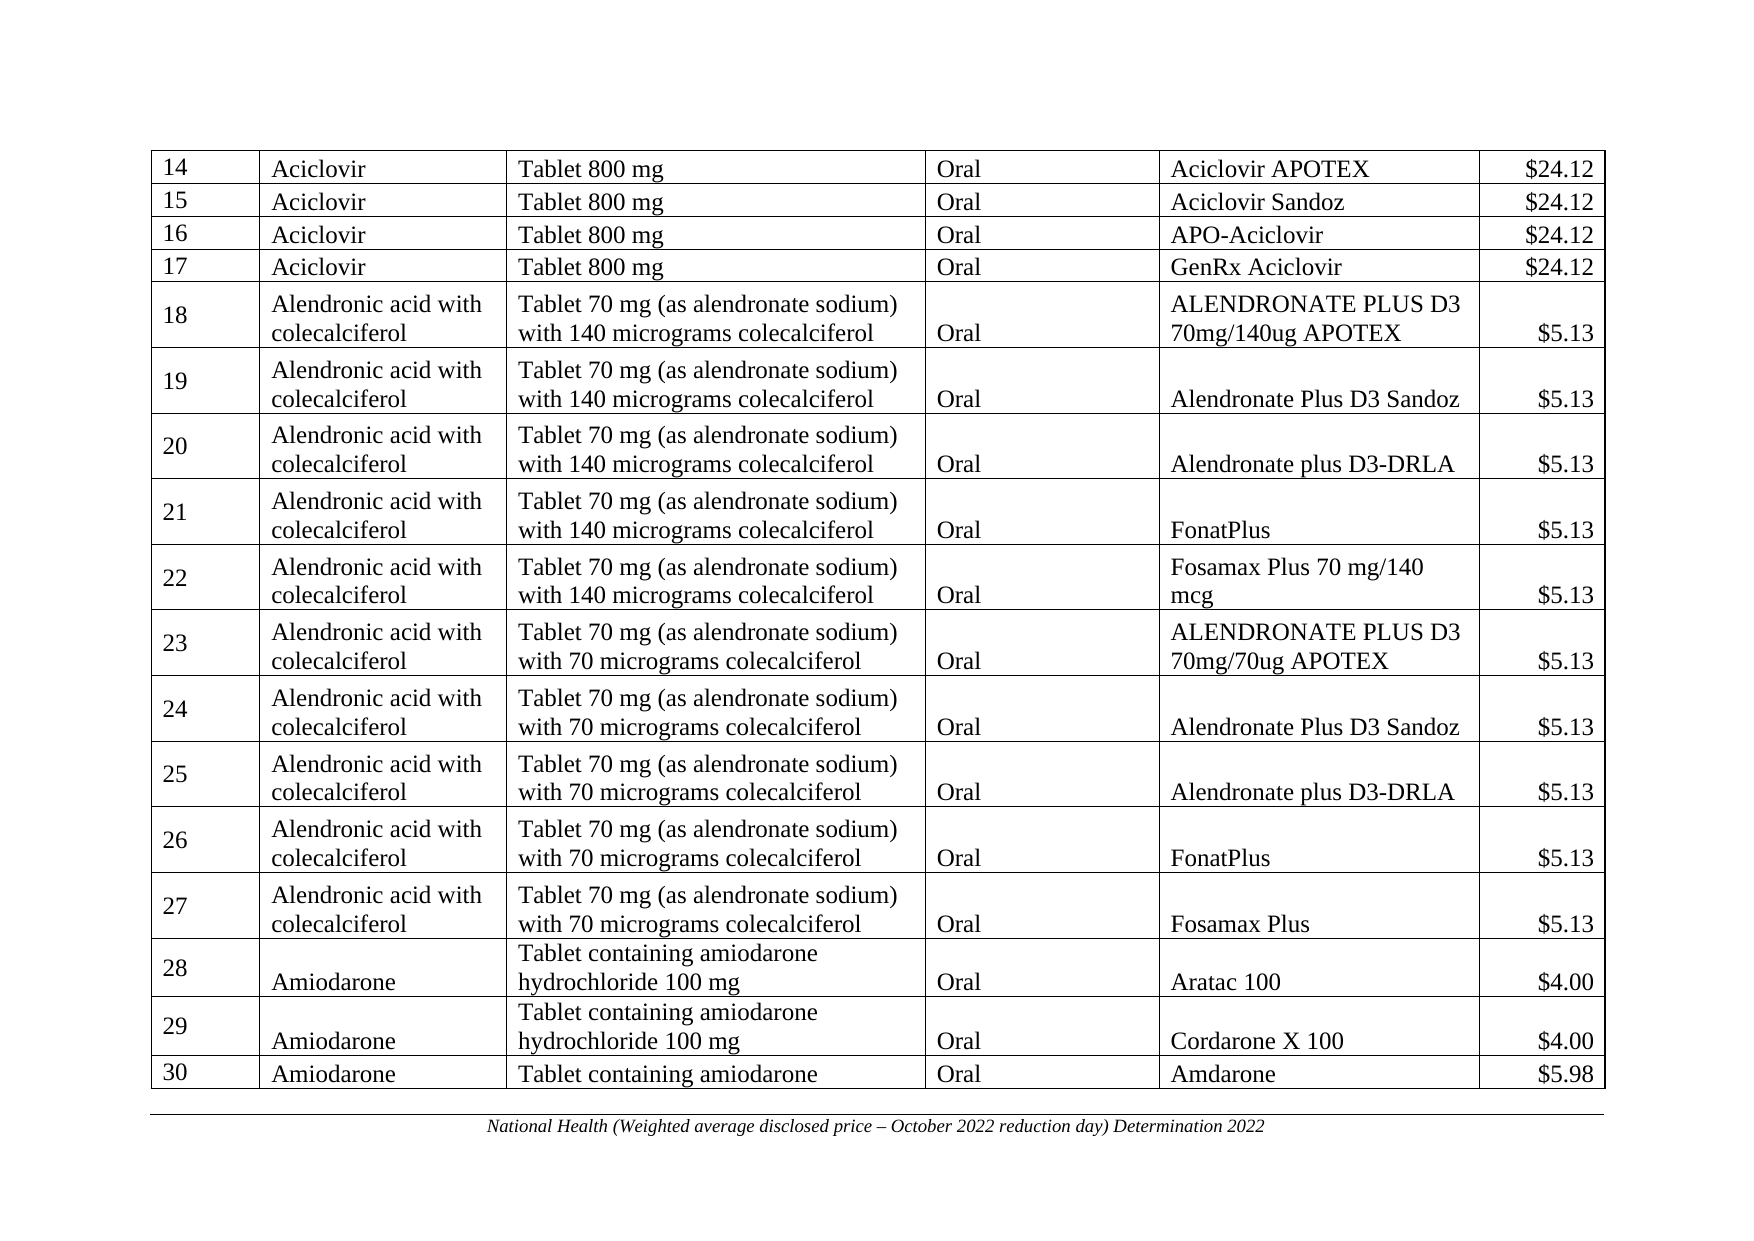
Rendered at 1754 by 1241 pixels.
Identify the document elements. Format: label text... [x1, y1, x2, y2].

table_cell $5.13 [1480, 807, 1604, 872]
table_cell $24.12 [1480, 151, 1604, 183]
table_cell Tablet 70 mg (as alendronate sodium) with 70 micrograms colecalciferol [507, 742, 925, 806]
table_cell 28 [152, 939, 259, 996]
table_cell Oral [926, 873, 1159, 937]
table_cell 17 [152, 250, 259, 281]
table_cell 20 [152, 414, 259, 478]
table_cell Oral [926, 545, 1159, 609]
table_cell ALENDRONATE PLUS D3 70mg/140ug APOTEX [1160, 282, 1479, 347]
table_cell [507, 1056, 925, 1087]
table_cell Cordarone X 100 [1160, 997, 1479, 1054]
table_cell $5.13 [1480, 742, 1604, 806]
table_cell Tablet 800 mg [507, 151, 925, 183]
table_cell Alendronate Plus D3 Sandoz [1160, 676, 1479, 741]
table_cell $24.12 [1480, 250, 1604, 281]
table_cell Tablet 70 mg (as alendronate sodium) with 70 micrograms colecalciferol [507, 676, 925, 741]
table_cell Oral [926, 282, 1159, 347]
table_cell Tablet 70 mg (as alendronate sodium) with 140 micrograms colecalciferol [507, 348, 925, 412]
table_cell 21 [152, 479, 259, 544]
table_cell Oral [926, 184, 1159, 216]
table_cell $5.13 [1480, 610, 1604, 675]
table_cell Alendronic acid with colecalciferol [260, 479, 506, 544]
table_cell Oral [926, 348, 1159, 412]
table_cell Aciclovir [260, 217, 506, 248]
table_cell $5.13 [1480, 414, 1604, 478]
table_cell $5.13 [1480, 545, 1604, 609]
table_cell Tablet containing amiodarone hydrochloride 100 mg [507, 939, 925, 996]
table_cell Tablet 70 mg (as alendronate sodium) with 70 micrograms colecalciferol [507, 807, 925, 872]
table_cell Tablet 800 mg [507, 184, 925, 216]
table_cell $5.13 [1480, 873, 1604, 937]
table_cell Tablet 800 mg [507, 217, 925, 248]
table_cell 22 [152, 545, 259, 609]
table_cell 14 [152, 151, 259, 183]
table_cell Fosamax Plus 70 mg/140 mcg [1160, 545, 1479, 609]
table_cell Tablet 70 mg (as alendronate sodium) with 140 micrograms colecalciferol [507, 414, 925, 478]
table_cell Alendronic acid with colecalciferol [260, 282, 506, 347]
table_cell Amdarone [1160, 1056, 1479, 1087]
table_cell Alendronate plus D3-DRLA [1160, 742, 1479, 806]
table_cell Oral [926, 997, 1159, 1054]
table_cell Tablet containing amiodarone hydrochloride 100 mg [507, 997, 925, 1054]
table_cell 25 [152, 742, 259, 806]
table_cell ALENDRONATE PLUS D3 70mg/70ug APOTEX [1160, 610, 1479, 675]
table_cell Alendronic acid with colecalciferol [260, 742, 506, 806]
table_cell Oral [926, 676, 1159, 741]
table_cell Alendronic acid with colecalciferol [260, 545, 506, 609]
table_cell Amiodarone [260, 1056, 506, 1087]
table_cell 23 [152, 610, 259, 675]
table_cell 18 [152, 282, 259, 347]
table_cell $5.98 [1480, 1056, 1604, 1087]
table_cell $4.00 [1480, 997, 1604, 1054]
table_cell 26 [152, 807, 259, 872]
table_cell Oral [926, 1056, 1159, 1087]
table_cell Oral [926, 151, 1159, 183]
table_cell 30 [152, 1056, 259, 1087]
table_cell Amiodarone [260, 939, 506, 996]
table_cell Oral [926, 217, 1159, 248]
table_cell Aciclovir [260, 250, 506, 281]
table_cell 19 [152, 348, 259, 412]
table_cell Alendronic acid with colecalciferol [260, 873, 506, 937]
table_cell $5.13 [1480, 676, 1604, 741]
table_cell $4.00 [1480, 939, 1604, 996]
table_cell Oral [926, 479, 1159, 544]
table_cell 16 [152, 217, 259, 248]
table_cell 24 [152, 676, 259, 741]
table_cell GenRx Aciclovir [1160, 250, 1479, 281]
table_cell Oral [926, 742, 1159, 806]
table_cell $5.13 [1480, 282, 1604, 347]
table_cell Tablet 70 mg (as alendronate sodium) with 140 micrograms colecalciferol [507, 479, 925, 544]
table_cell Oral [926, 939, 1159, 996]
table_cell 27 [152, 873, 259, 937]
table_cell FonatPlus [1160, 807, 1479, 872]
table_cell Aciclovir [260, 184, 506, 216]
table_cell Alendronic acid with colecalciferol [260, 676, 506, 741]
table_cell Tablet 70 mg (as alendronate sodium) with 70 micrograms colecalciferol [507, 610, 925, 675]
table_cell APO-Aciclovir [1160, 217, 1479, 248]
table_cell Amiodarone [260, 997, 506, 1054]
table_cell Alendronic acid with colecalciferol [260, 414, 506, 478]
table_cell 15 [152, 184, 259, 216]
table_cell Aciclovir APOTEX [1160, 151, 1479, 183]
table_cell Oral [926, 610, 1159, 675]
table_cell Aratac 100 [1160, 939, 1479, 996]
table_cell $24.12 [1480, 217, 1604, 248]
table_cell Alendronate Plus D3 Sandoz [1160, 348, 1479, 412]
table_cell Aciclovir [260, 151, 506, 183]
table_cell Tablet 70 mg (as alendronate sodium) with 70 micrograms colecalciferol [507, 873, 925, 937]
table_cell Alendronic acid with colecalciferol [260, 807, 506, 872]
table_cell $5.13 [1480, 479, 1604, 544]
table_cell $24.12 [1480, 184, 1604, 216]
table_cell Alendronic acid with colecalciferol [260, 348, 506, 412]
table_cell Oral [926, 414, 1159, 478]
table_cell Tablet 70 mg (as alendronate sodium) with 140 micrograms colecalciferol [507, 545, 925, 609]
table_cell 29 [152, 997, 259, 1054]
table_cell FonatPlus [1160, 479, 1479, 544]
table_cell Alendronic acid with colecalciferol [260, 610, 506, 675]
table_cell Oral [926, 807, 1159, 872]
table_cell Alendronate plus D3-DRLA [1160, 414, 1479, 478]
table_cell Tablet 70 mg (as alendronate sodium) with 140 micrograms colecalciferol [507, 282, 925, 347]
table_cell Fosamax Plus [1160, 873, 1479, 937]
table_cell Oral [926, 250, 1159, 281]
table_cell Aciclovir Sandoz [1160, 184, 1479, 216]
table_cell $5.13 [1480, 348, 1604, 412]
table_cell Tablet 800 mg [507, 250, 925, 281]
